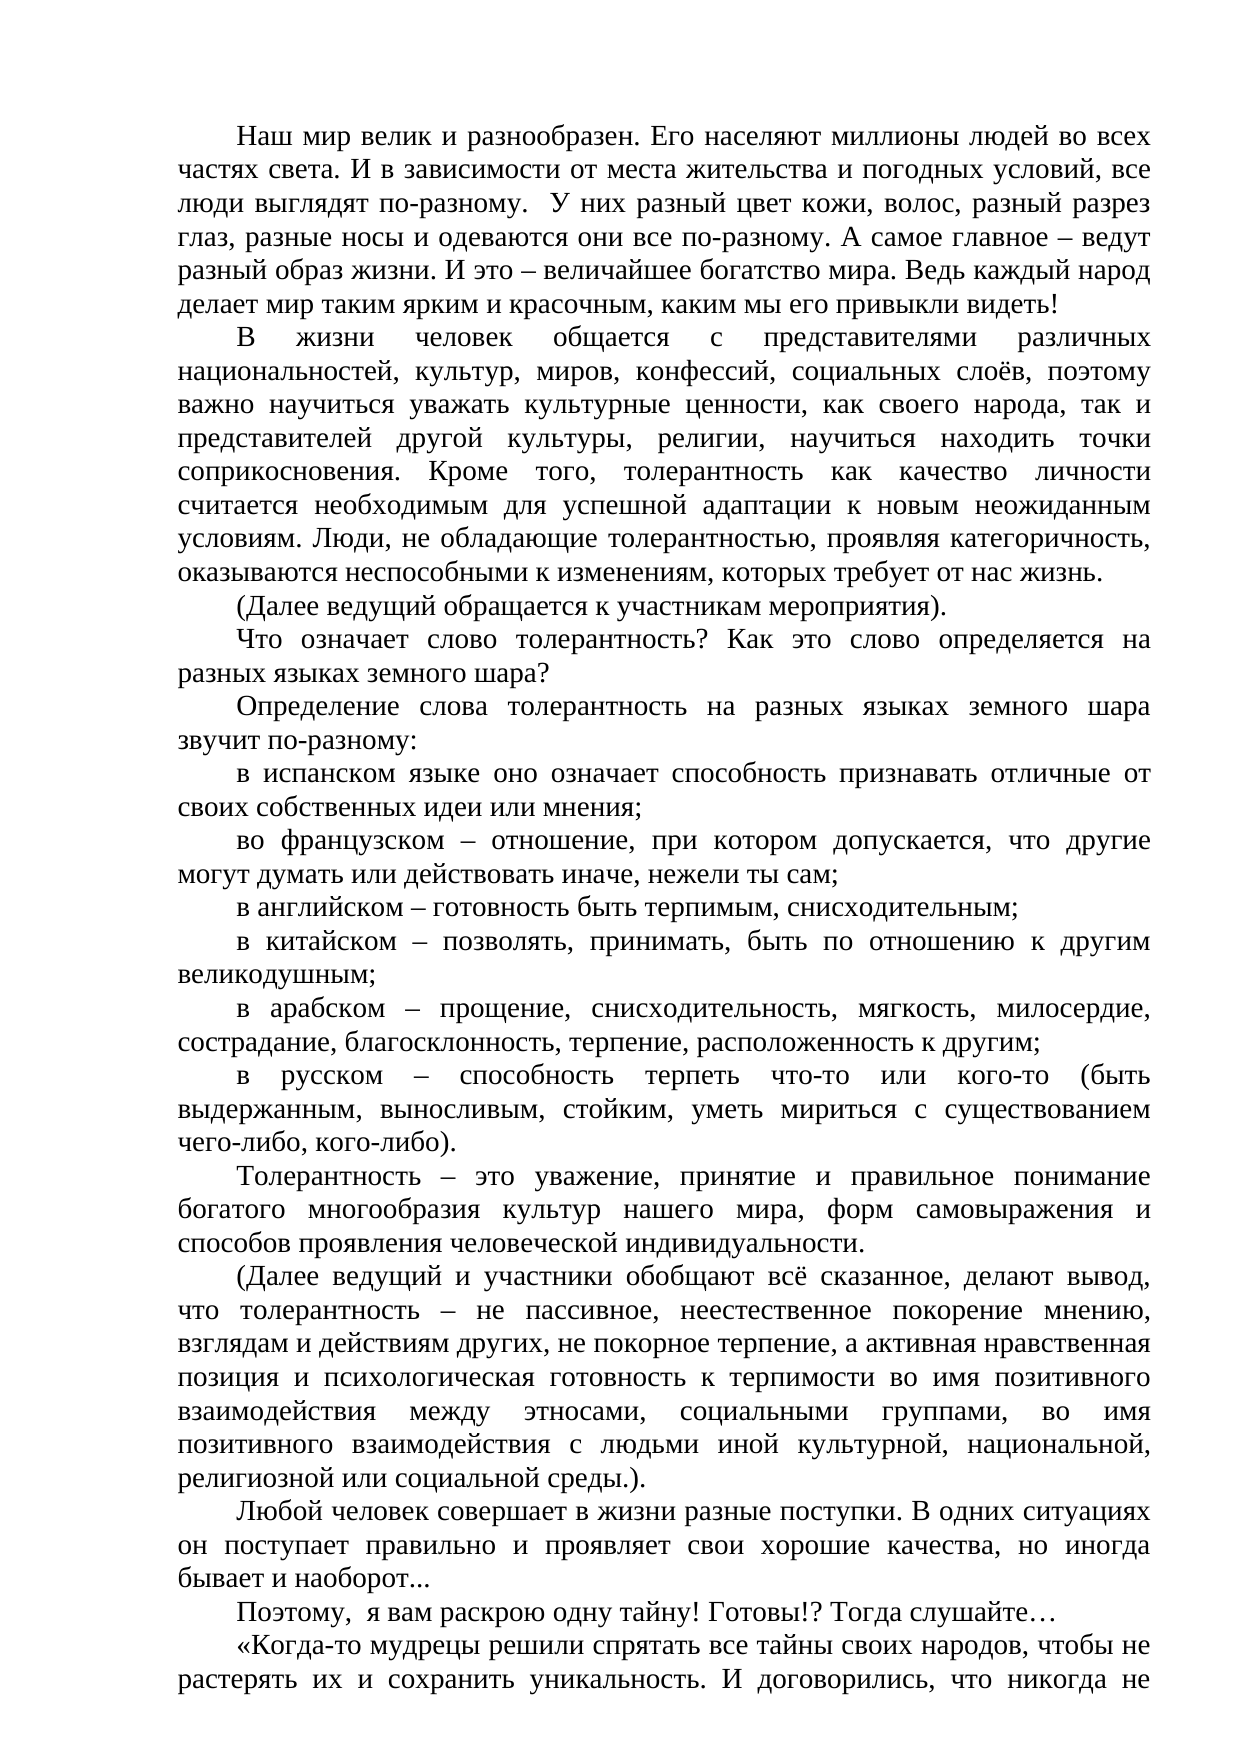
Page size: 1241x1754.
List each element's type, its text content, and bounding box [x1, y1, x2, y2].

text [177, 1627, 1152, 1694]
text (Далее ведущий и участники обобщают всё сказанное, делают вывод, что толерантность – не пассивное, неестественное покорение мнению, взглядам и действиям других, не покорное терпение, а активная нравственная позиция и психологическая готовность к терпимости во имя позитивного взаимодействия между этносами, социальными группами, во имя позитивного взаимодействия с людьми иной культурной, национальной, религиозной или социальной среды.). [177, 1258, 1152, 1493]
text Определение слова толерантность на разных языках земного шара звучит по-разному: [177, 688, 1152, 755]
text в русском – способность терпеть что-то или кого-то (быть выдержанным, выносливым, стойким, уметь мириться с существованием чего-либо, кого-либо). [177, 1057, 1152, 1158]
text Наш мир велик и разнообразен. Его населяют миллионы людей во всех частях света. И в зависимости от места жительства и погодных условий, все люди выглядят по-разному. У них разный цвет кожи, волос, разный разрез глаз, разные носы и одеваются они все по-разному. А самое главное – ведут разный образ жизни. И это – величайшее богатство мира. Ведь каждый народ делает мир таким ярким и красочным, каким мы его привыкли видеть! [177, 118, 1152, 319]
text Любой человек совершает в жизни разные поступки. В одних ситуациях он поступает правильно и проявляет свои хорошие качества, но иногда бывает и наоборот... [177, 1493, 1152, 1594]
text (Далее ведущий обращается к участникам мероприятия). [177, 588, 1152, 621]
text в китайском – позволять, принимать, быть по отношению к другим великодушным; [177, 923, 1152, 990]
text в арабском – прощение, снисходительность, мягкость, милосердие, сострадание, благосклонность, терпение, расположенность к другим; [177, 990, 1152, 1057]
text Что означает слово толерантность? Как это слово определяется на разных языках земного шара? [177, 621, 1152, 688]
text в испанском языке оно означает способность признавать отличные от своих собственных идеи или мнения; [177, 755, 1152, 822]
text Поэтому, я вам раскрою одну тайну! Готовы!? Тогда слушайте… [177, 1594, 1152, 1627]
text в английском – готовность быть терпимым, снисходительным; [177, 889, 1152, 923]
text во французском – отношение, при котором допускается, что другие могут думать или действовать иначе, нежели ты сам; [177, 822, 1152, 889]
text Толерантность – это уважение, принятие и правильное понимание богатого многообразия культур нашего мира, форм самовыражения и способов проявления человеческой индивидуальности. [177, 1158, 1152, 1258]
text В жизни человек общается с представителями различных национальностей, культур, миров, конфессий, социальных слоёв, поэтому важно научиться уважать культурные ценности, как своего народа, так и представителей другой культуры, религии, научиться находить точки соприкосновения. Кроме того, толерантность как качество личности считается необходимым для успешной адаптации к новым неожиданным условиям. Люди, не обладающие толерантностью, проявляя категоричность, оказываются неспособными к изменениям, которых требует от нас жизнь. [177, 319, 1152, 588]
